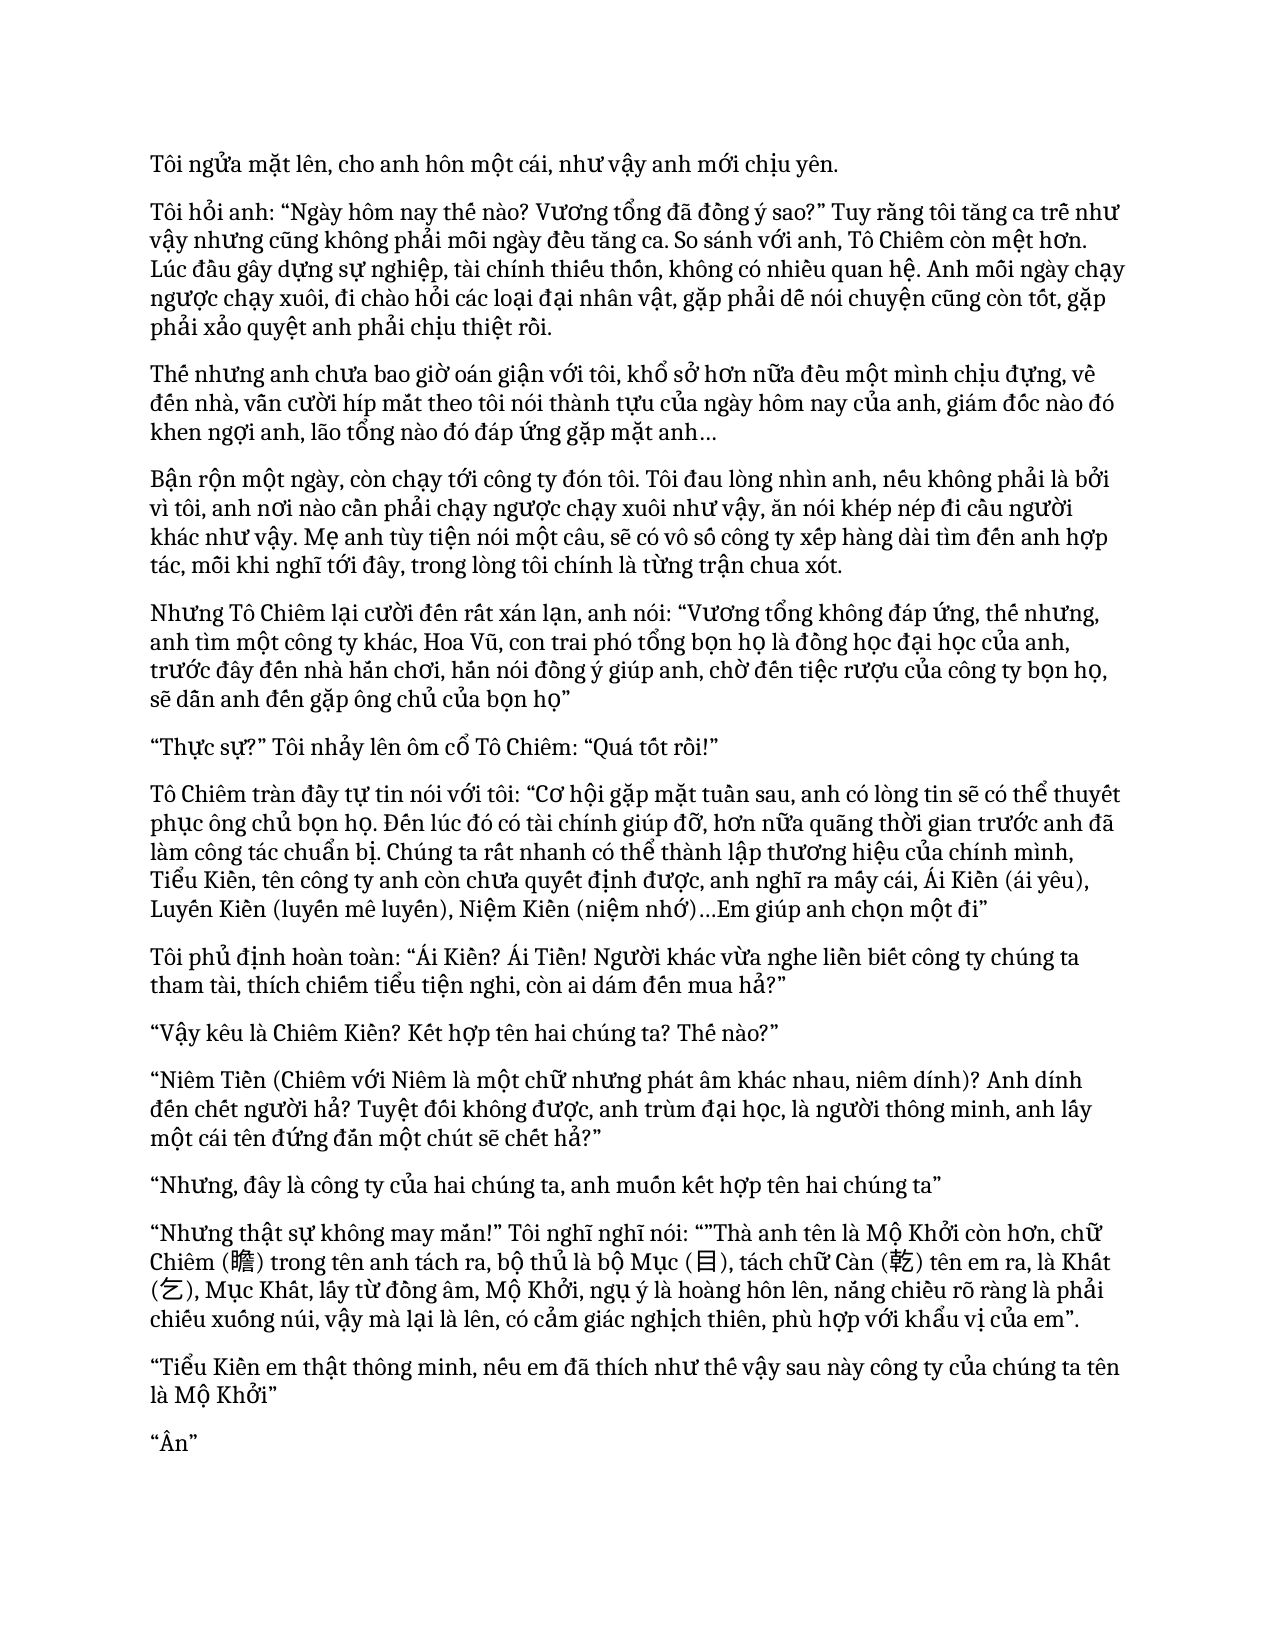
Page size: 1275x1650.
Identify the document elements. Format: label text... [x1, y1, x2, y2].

text Tô Chiêm tràn đầy tự tin nói với tôi: “Cơ hội gặp mặt tuần sau, anh có lòng tin sẽ có thể thuyết phục ông chủ bọn họ. Đến lúc đó có tài chính giúp đỡ, hơn nữa quãng thời gian trước anh đã làm công tác chuẩn bị. Chúng ta rất nhanh có thể thành lập thương hiệu của chính mình, Tiểu Kiền, tên công ty anh còn chưa quyết định được, anh nghĩ ra mấy cái, Ái Kiền (ái yêu), Luyến Kiền (luyến mê luyến), Niệm Kiền (niệm nhớ)…Em giúp anh chọn một đi” [150, 780, 1125, 924]
text Bận rộn một ngày, còn chạy tới công ty đón tôi. Tôi đau lòng nhìn anh, nếu không phải là bởi vì tôi, anh nơi nào cần phải chạy ngược chạy xuôi như vậy, ăn nói khép nép đi cầu người khác như vậy. Mẹ anh tùy tiện nói một câu, sẽ có vô số công ty xếp hàng dài tìm đến anh hợp tác, mỗi khi nghĩ tới đây, trong lòng tôi chính là từng trận chua xót. [150, 465, 1125, 580]
text “Niêm Tiền (Chiêm với Niêm là một chữ nhưng phát âm khác nhau, niêm dính)? Anh dính đến chết người hả? Tuyệt đối không được, anh trùm đại học, là người thông minh, anh lấy một cái tên đứng đắn một chút sẽ chết hả?” [150, 1066, 1125, 1152]
text “Ân” [150, 1429, 1125, 1457]
text Tôi hỏi anh: “Ngày hôm nay thế nào? Vương tổng đã đồng ý sao?” Tuy rằng tôi tăng ca trễ như vậy nhưng cũng không phải mỗi ngày đều tăng ca. So sánh với anh, Tô Chiêm còn mệt hơn. Lúc đầu gây dựng sự nghiệp, tài chính thiếu thốn, không có nhiều quan hệ. Anh mỗi ngày chạy ngược chạy xuôi, đi chào hỏi các loại đại nhân vật, gặp phải dễ nói chuyện cũng còn tốt, gặp phải xảo quyệt anh phải chịu thiệt rồi. [150, 197, 1125, 341]
text “Vậy kêu là Chiêm Kiền? Kết hợp tên hai chúng ta? Thế nào?” [150, 1019, 1125, 1047]
text Tôi phủ định hoàn toàn: “Ái Kiền? Ái Tiền! Người khác vừa nghe liền biết công ty chúng ta tham tài, thích chiếm tiểu tiện nghi, còn ai dám đến mua hả?” [150, 942, 1125, 1000]
text “Nhưng thật sự không may mắn!” Tôi nghĩ nghĩ nói: “”Thà anh tên là Mộ Khởi còn hơn, chữ Chiêm (瞻) trong tên anh tách ra, bộ thủ là bộ Mục (目), tách chữ Càn (乾) tên em ra, là Khất (乞), Mục Khất, lấy từ đồng âm, Mộ Khởi, ngụ ý là hoàng hôn lên, nắng chiều rõ ràng là phải chiếu xuống núi, vậy mà lại là lên, có cảm giác nghịch thiên, phù hợp với khẩu vị của em”. [150, 1219, 1125, 1334]
text Tôi ngửa mặt lên, cho anh hôn một cái, như vậy anh mới chịu yên. [150, 150, 1125, 179]
text Nhưng Tô Chiêm lại cười đến rất xán lạn, anh nói: “Vương tổng không đáp ứng, thế nhưng, anh tìm một công ty khác, Hoa Vũ, con trai phó tổng bọn họ là đồng học đại học của anh, trước đây đến nhà hắn chơi, hắn nói đồng ý giúp anh, chờ đến tiệc rượu của công ty bọn họ, sẽ dẫn anh đến gặp ông chủ của bọn họ” [150, 599, 1125, 714]
text “Nhưng, đây là công ty của hai chúng ta, anh muốn kết hợp tên hai chúng ta” [150, 1171, 1125, 1200]
text “Tiểu Kiền em thật thông minh, nếu em đã thích như thế vậy sau này công ty của chúng ta tên là Mộ Khởi” [150, 1352, 1125, 1410]
text “Thực sự?” Tôi nhảy lên ôm cổ Tô Chiêm: “Quá tốt rồi!” [150, 732, 1125, 761]
text Thế nhưng anh chưa bao giờ oán giận với tôi, khổ sở hơn nữa đều một mình chịu đựng, về đến nhà, vẫn cười híp mắt theo tôi nói thành tựu của ngày hôm nay của anh, giám đốc nào đó khen ngợi anh, lão tổng nào đó đáp ứng gặp mặt anh… [150, 360, 1125, 446]
